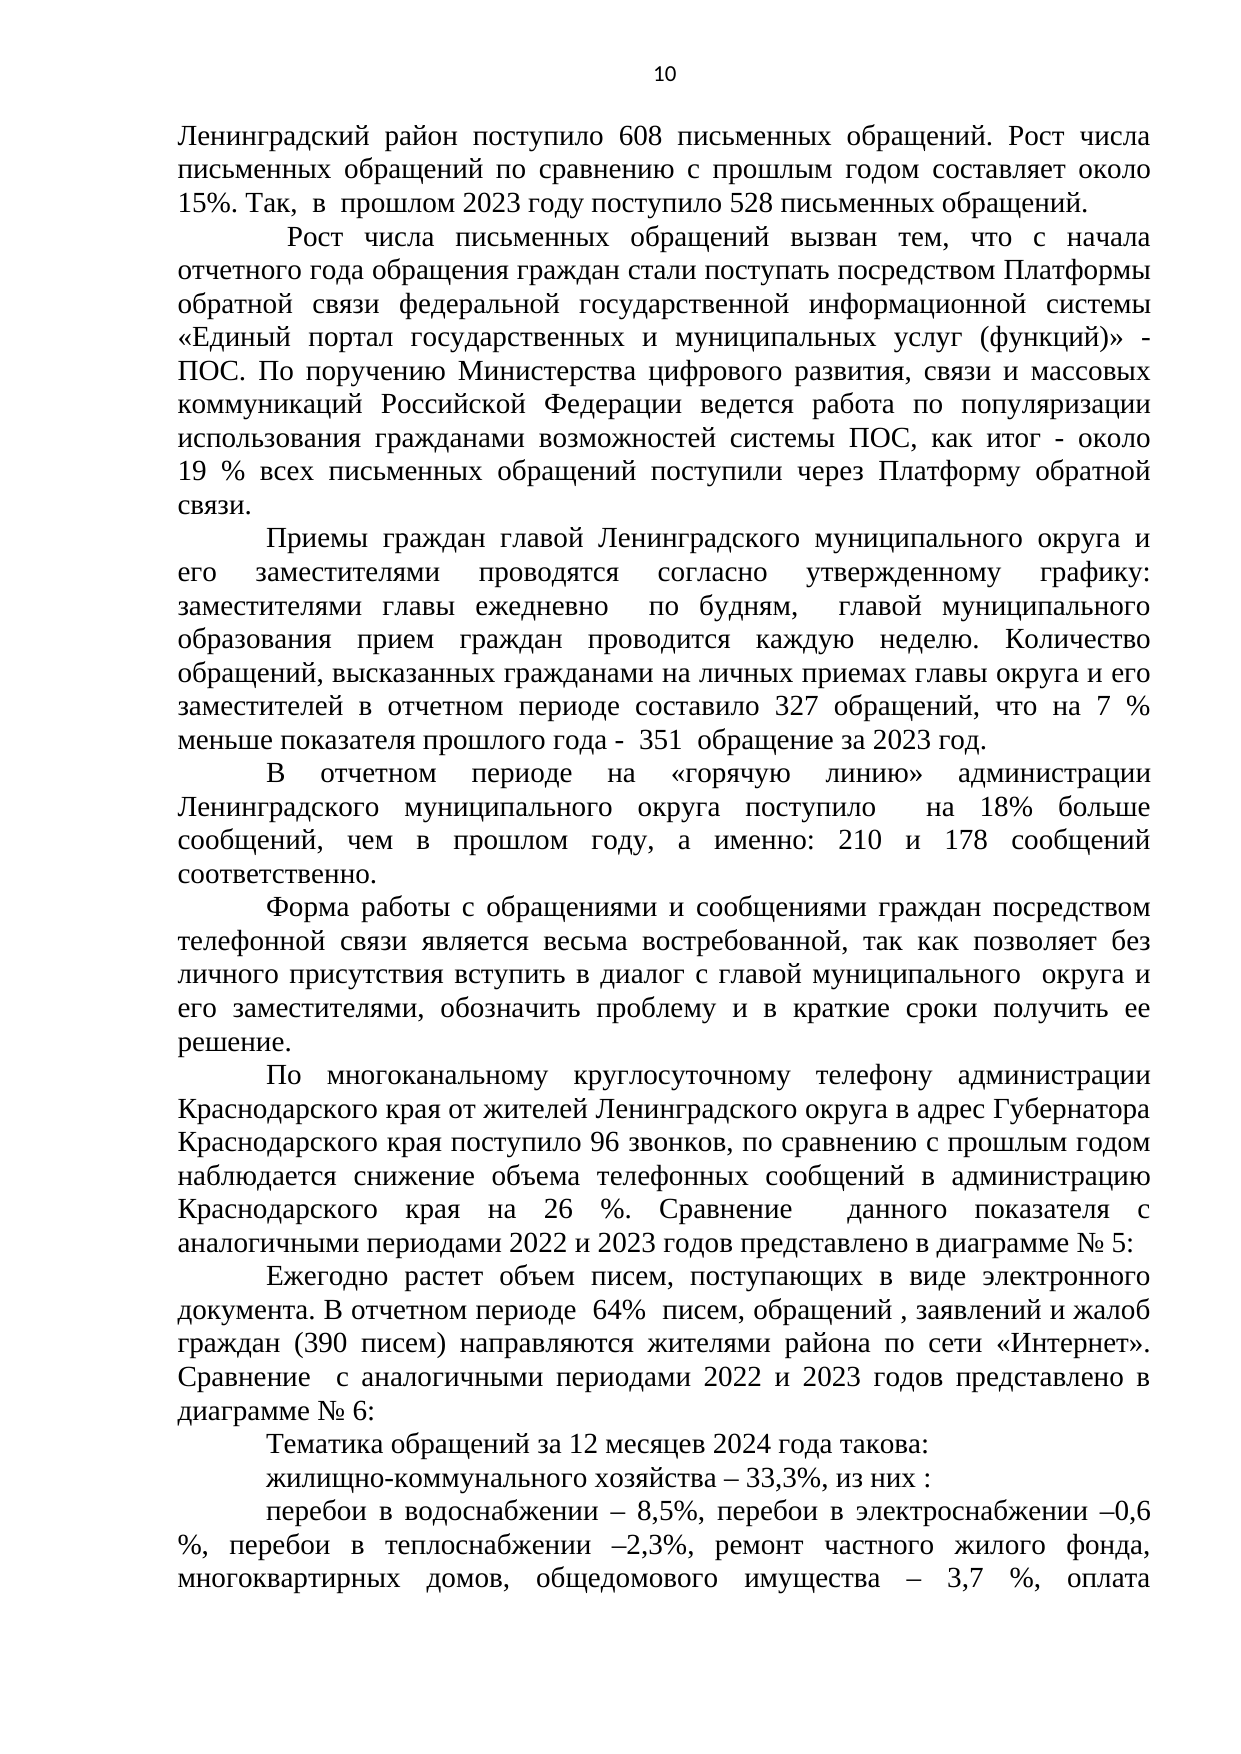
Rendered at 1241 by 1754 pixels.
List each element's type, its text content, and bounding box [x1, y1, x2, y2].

text В отчетном периоде на «горячую линию» администрации Ленинградского муниципального округа поступило на 18% больше сообщений, чем в прошлом году, а именно: 210 и 178 сообщений соответственно. [177, 755, 1152, 889]
text жилищно-коммунального хозяйства – 33,3%, из них : [177, 1460, 1152, 1493]
text Рост числа письменных обращений вызван тем, что с начала отчетного года обращения граждан стали поступать посредством Платформы обратной связи федеральной государственной информационной системы «Единый портал государственных и муниципальных услуг (функций)» - ПОС. По поручению Министерства цифрового развития, связи и массовых коммуникаций Российской Федерации ведется работа по популяризации использования гражданами возможностей системы ПОС, как итог - около 19 % всех письменных обращений поступили через Платформу обратной связи. [177, 219, 1152, 521]
text По многоканальному круглосуточному телефону администрации Краснодарского края от жителей Ленинградского округа в адрес Губернатора Краснодарского края поступило 96 звонков, по сравнению с прошлым годом наблюдается снижение объема телефонных сообщений в администрацию Краснодарского края на 26 %. Сравнение данного показателя с аналогичными периодами 2022 и 2023 годов представлено в диаграмме № 5: [177, 1057, 1152, 1258]
text Приемы граждан главой Ленинградского муниципального округа и его заместителями проводятся согласно утвержденному графику: заместителями главы ежедневно по будням, главой муниципального образования прием граждан проводится каждую неделю. Количество обращений, высказанных гражданами на личных приемах главы округа и его заместителей в отчетном периоде составило 327 обращений, что на 7 % меньше показателя прошлого года - 351 обращение за 2023 год. [177, 521, 1152, 755]
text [177, 1493, 1152, 1594]
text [177, 118, 1152, 219]
text Тематика обращений за 12 месяцев 2024 года такова: [177, 1426, 1152, 1460]
text Ежегодно растет объем писем, поступающих в виде электронного документа. В отчетном периоде 64% писем, обращений , заявлений и жалоб граждан (390 писем) направляются жителями района по сети «Интернет». Сравнение с аналогичными периодами 2022 и 2023 годов представлено в диаграмме № 6: [177, 1258, 1152, 1426]
text Форма работы с обращениями и сообщениями граждан посредством телефонной связи является весьма востребованной, так как позволяет без личного присутствия вступить в диалог с главой муниципального округа и его заместителями, обозначить проблему и в краткие сроки получить ее решение. [177, 889, 1152, 1057]
